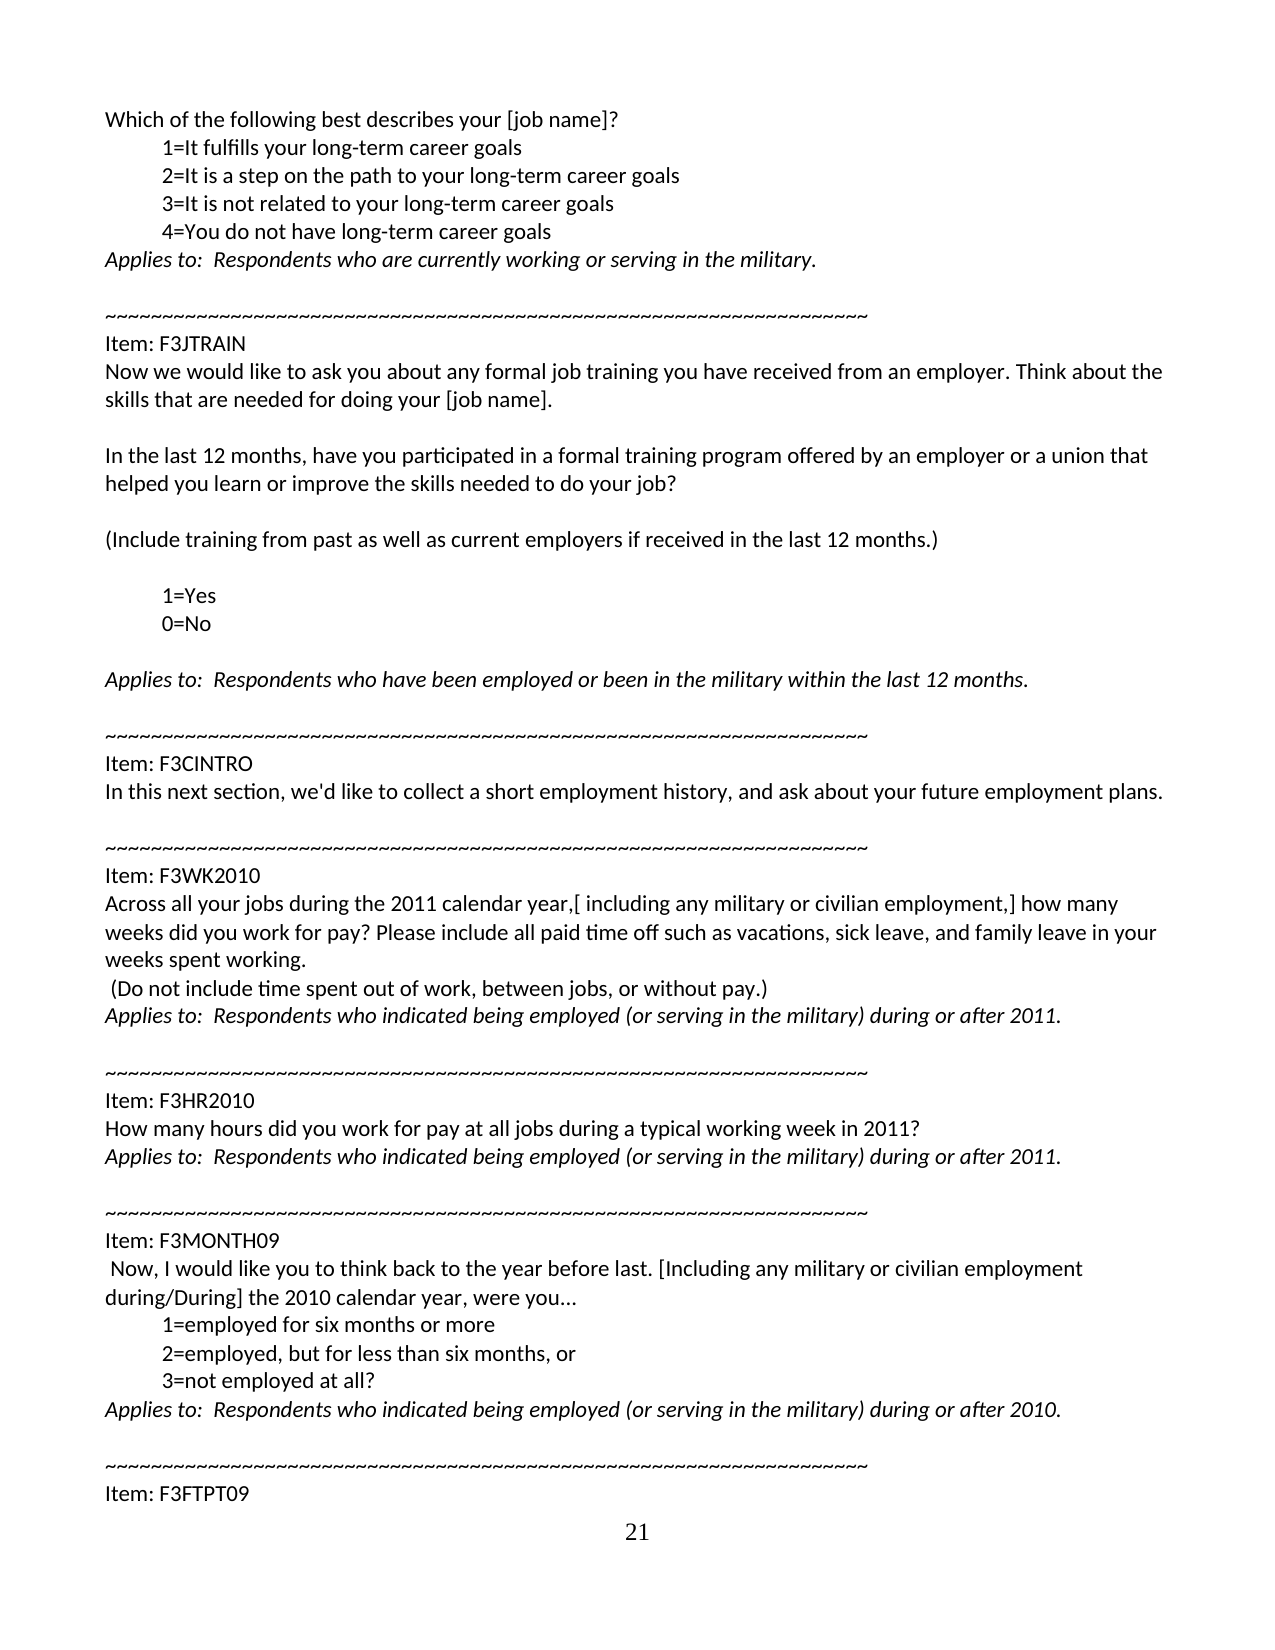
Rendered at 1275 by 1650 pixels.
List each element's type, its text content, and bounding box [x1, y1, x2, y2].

text ~~~~~~~~~~~~~~~~~~~~~~~~~~~~~~~~~~~~~~~~~~~~~~~~~~~~~~~~~~~~~~~~~~~ [105, 833, 1170, 862]
text How many hours did you work for pay at all jobs during a typical working week in 2011? [105, 1114, 1170, 1142]
text 4=You do not have long-term career goals [105, 217, 1170, 245]
text Item: F3MONTH09 [105, 1227, 1170, 1254]
text 0=No [105, 609, 1170, 637]
text ~~~~~~~~~~~~~~~~~~~~~~~~~~~~~~~~~~~~~~~~~~~~~~~~~~~~~~~~~~~~~~~~~~~ [105, 301, 1170, 329]
text Applies to: Respondents who indicated being employed (or serving in the military) during or after 2011. [105, 1142, 1170, 1170]
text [105, 1395, 1170, 1423]
text 1=employed for six months or more [105, 1311, 1170, 1339]
text Applies to: Respondents who are currently working or serving in the military. [105, 245, 1170, 273]
text Applies to: Respondents who have been employed or been in the military within the last 12 months. [105, 665, 1170, 693]
text Now we would like to ask you about any formal job training you have received from an employer. Think about the skills that are needed for doing your [job name]. [105, 357, 1170, 413]
text ~~~~~~~~~~~~~~~~~~~~~~~~~~~~~~~~~~~~~~~~~~~~~~~~~~~~~~~~~~~~~~~~~~~ [105, 1058, 1170, 1086]
text In the last 12 months, have you participated in a formal training program offered by an employer or a union that helped you learn or improve the skills needed to do your job? [105, 441, 1170, 497]
text Item: F3WK2010 [105, 862, 1170, 889]
text Which of the following best describes your [job name]? [105, 105, 1170, 133]
text Now, I would like you to think back to the year before last. [Including any military or civilian employment during/During] the 2010 calendar year, were you... [105, 1254, 1170, 1311]
text 3=It is not related to your long-term career goals [105, 189, 1170, 217]
text Applies to: Respondents who indicated being employed (or serving in the military) during or after 2011. [105, 1002, 1170, 1030]
text 1=It fulfills your long-term career goals [105, 133, 1170, 161]
text (Include training from past as well as current employers if received in the last 12 months.) [105, 525, 1170, 553]
text Item: F3FTPT09 [105, 1479, 1170, 1507]
text In this next section, we'd like to collect a short employment history, and ask about your future employment plans. [105, 777, 1170, 806]
text ~~~~~~~~~~~~~~~~~~~~~~~~~~~~~~~~~~~~~~~~~~~~~~~~~~~~~~~~~~~~~~~~~~~ [105, 721, 1170, 749]
text 2=employed, but for less than six months, or [105, 1339, 1170, 1367]
text Item: F3HR2010 [105, 1086, 1170, 1114]
text Item: F3CINTRO [105, 749, 1170, 777]
text 1=Yes [105, 581, 1170, 609]
text ~~~~~~~~~~~~~~~~~~~~~~~~~~~~~~~~~~~~~~~~~~~~~~~~~~~~~~~~~~~~~~~~~~~ [105, 1451, 1170, 1479]
text 3=not employed at all? [105, 1367, 1170, 1395]
text ~~~~~~~~~~~~~~~~~~~~~~~~~~~~~~~~~~~~~~~~~~~~~~~~~~~~~~~~~~~~~~~~~~~ [105, 1198, 1170, 1227]
text 2=It is a step on the path to your long-term career goals [105, 161, 1170, 189]
text Across all your jobs during the 2011 calendar year,[ including any military or civilian employment,] how many weeks did you work for pay? Please include all paid time off such as vacations, sick leave, and family leave in your weeks spent working. [105, 889, 1170, 974]
text Item: F3JTRAIN [105, 329, 1170, 357]
text (Do not include time spent out of work, between jobs, or without pay.) [105, 974, 1170, 1002]
